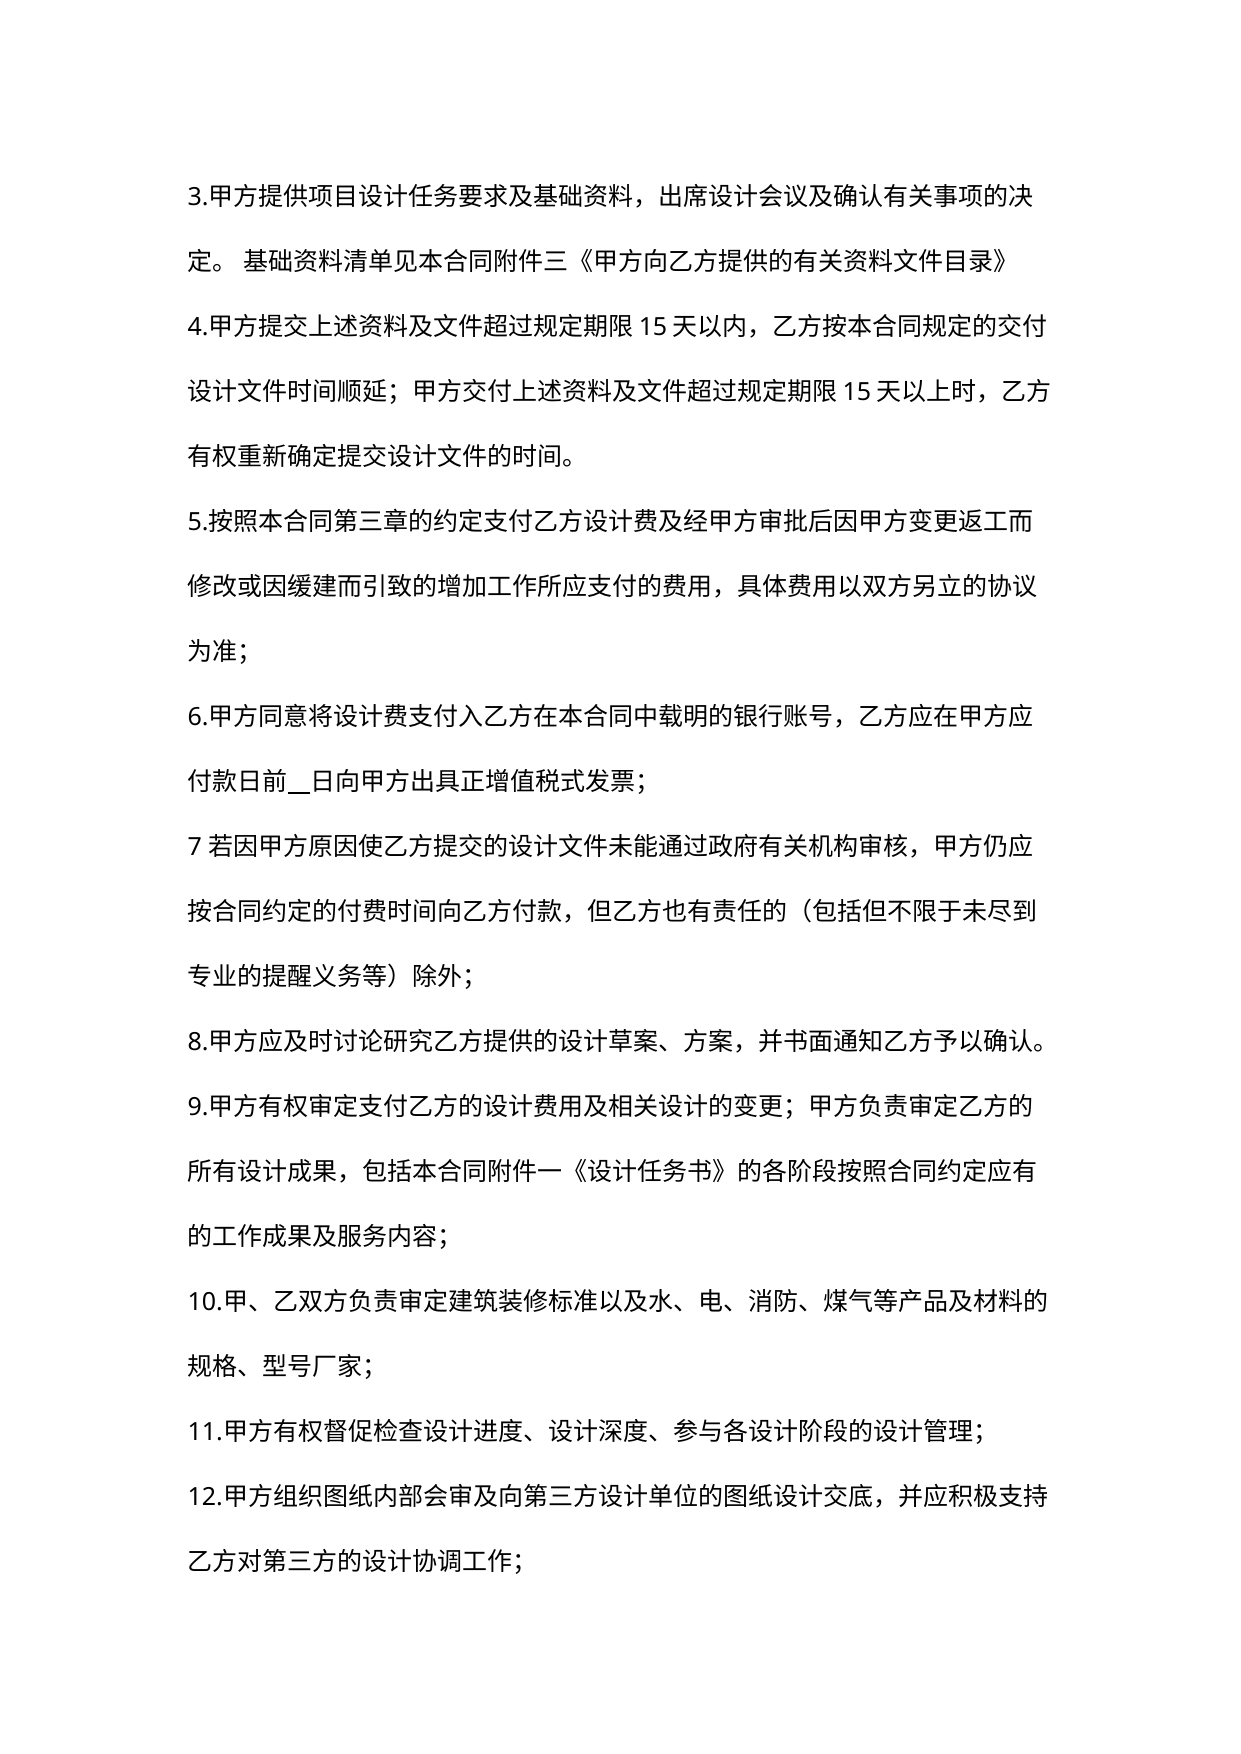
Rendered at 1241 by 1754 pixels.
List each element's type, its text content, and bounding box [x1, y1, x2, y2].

text 3.甲方提供项目设计任务要求及基础资料，出席设计会议及确认有关事项的决定。 基础资料清单见本合同附件三《甲方向乙方提供的有关资料文件目录》 [187, 162, 1053, 292]
text 5.按照本合同第三章的约定支付乙方设计费及经甲方审批后因甲方变更返工而修改或因缓建而引致的增加工作所应支付的费用，具体费用以双方另立的协议为准； [187, 487, 1053, 682]
text 10.甲、乙双方负责审定建筑装修标准以及水、电、消防、煤气等产品及材料的规格、型号厂家； [187, 1267, 1053, 1397]
text 9.甲方有权审定支付乙方的设计费用及相关设计的变更；甲方负责审定乙方的所有设计成果，包括本合同附件一《设计任务书》的各阶段按照合同约定应有的工作成果及服务内容； [187, 1072, 1053, 1267]
text 7 若因甲方原因使乙方提交的设计文件未能通过政府有关机构审核，甲方仍应按合同约定的付费时间向乙方付款，但乙方也有责任的（包括但不限于未尽到专业的提醒义务等）除外； [187, 812, 1053, 1007]
text 11.甲方有权督促检查设计进度、设计深度、参与各设计阶段的设计管理； [187, 1397, 1053, 1462]
text 6.甲方同意将设计费支付入乙方在本合同中载明的银行账号，乙方应在甲方应付款日前 日向甲方出具正增值税式发票； [187, 682, 1053, 812]
text 4.甲方提交上述资料及文件超过规定期限15天以内，乙方按本合同规定的交付设计文件时间顺延；甲方交付上述资料及文件超过规定期限15天以上时，乙方有权重新确定提交设计文件的时间。 [187, 292, 1053, 487]
text 8.甲方应及时讨论研究乙方提供的设计草案、方案，并书面通知乙方予以确认。 [187, 1007, 1053, 1072]
text 12.甲方组织图纸内部会审及向第三方设计单位的图纸设计交底，并应积极支持乙方对第三方的设计协调工作； [187, 1462, 1053, 1592]
